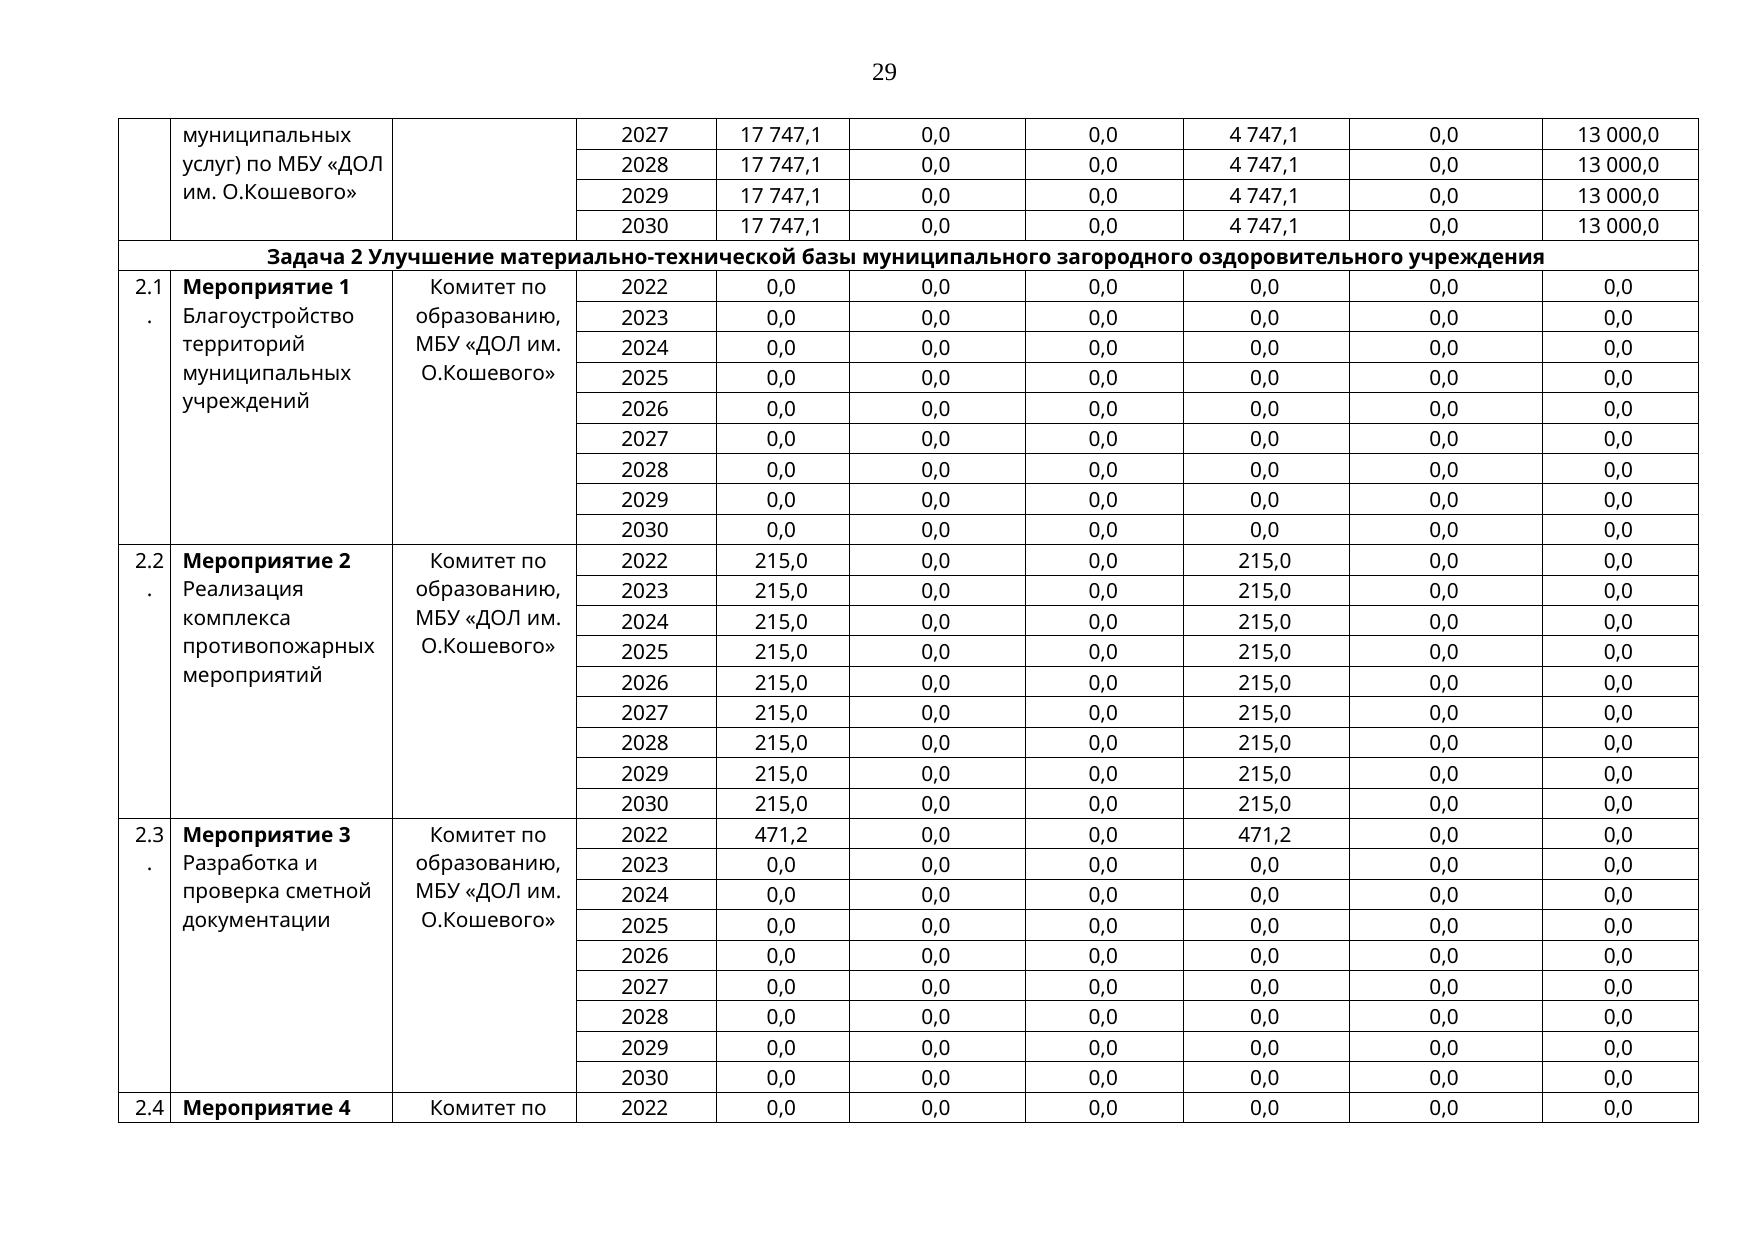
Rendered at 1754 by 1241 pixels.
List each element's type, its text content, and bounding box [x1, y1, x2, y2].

table_cell 0,0 [1184, 393, 1349, 422]
table_cell 0,0 [1543, 271, 1698, 301]
table_cell 2022 [577, 545, 716, 574]
table_cell 2027 [577, 119, 716, 149]
table_cell 215,0 [1184, 576, 1349, 605]
table_cell 0,0 [850, 910, 1025, 939]
table_cell 0,0 [1350, 150, 1542, 179]
table_cell 0,0 [850, 667, 1025, 696]
table_cell 0,0 [1543, 545, 1698, 574]
table_cell 0,0 [1026, 728, 1183, 757]
table_cell 0,0 [1543, 606, 1698, 635]
table_cell 0,0 [1350, 180, 1542, 209]
table_cell 0,0 [1026, 545, 1183, 574]
table_cell 215,0 [1184, 636, 1349, 666]
table_cell 2023 [577, 576, 716, 605]
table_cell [393, 819, 576, 1092]
table_cell 0,0 [1184, 1032, 1349, 1061]
table_cell 2.3. [119, 819, 170, 1092]
table_cell 2026 [577, 941, 716, 970]
table_cell 2024 [577, 606, 716, 635]
table_cell 0,0 [717, 971, 849, 1000]
table_cell 17 747,1 [717, 119, 849, 149]
table_cell 215,0 [1184, 697, 1349, 727]
table_cell 2022 [577, 271, 716, 301]
table_cell 0,0 [1543, 484, 1698, 514]
table_cell 0,0 [850, 545, 1025, 574]
table_cell 0,0 [850, 1001, 1025, 1031]
table_cell 0,0 [1026, 1062, 1183, 1092]
table_cell 17 747,1 [717, 150, 849, 179]
table_cell 0,0 [1184, 515, 1349, 544]
table_cell 0,0 [1026, 454, 1183, 483]
table_cell 0,0 [1350, 789, 1542, 818]
table_cell 2024 [577, 880, 716, 909]
table_cell 0,0 [850, 697, 1025, 727]
table_cell 13 000,0 [1543, 180, 1698, 209]
table_cell Комитет по образованию, МБУ «ДОЛ им. О.Кошевого» [393, 545, 576, 818]
table_cell 0,0 [1543, 789, 1698, 818]
table_cell 0,0 [1026, 484, 1183, 514]
table_cell 0,0 [1184, 332, 1349, 362]
table_cell 2030 [577, 1062, 716, 1092]
table_cell 0,0 [717, 1001, 849, 1031]
table_cell 215,0 [717, 545, 849, 574]
table_cell 215,0 [1184, 667, 1349, 696]
table_cell 0,0 [850, 424, 1025, 453]
table_cell 2.2. [119, 545, 170, 818]
table_cell 2022 [577, 1093, 716, 1122]
table_cell 0,0 [1184, 910, 1349, 939]
table_cell 0,0 [1350, 119, 1542, 149]
table_cell 0,0 [1184, 1093, 1349, 1122]
table_cell 0,0 [1184, 880, 1349, 909]
table_cell 0,0 [850, 971, 1025, 1000]
table_cell 215,0 [717, 636, 849, 666]
table_cell 0,0 [1184, 849, 1349, 879]
table_cell 0,0 [1543, 636, 1698, 666]
table_cell 0,0 [850, 363, 1025, 392]
table_cell 4 747,1 [1184, 211, 1349, 240]
table_cell 215,0 [717, 667, 849, 696]
table_cell 4 747,1 [1184, 119, 1349, 149]
table_cell 0,0 [1543, 363, 1698, 392]
table_cell 0,0 [717, 1062, 849, 1092]
table_cell 0,0 [717, 1032, 849, 1061]
table_cell 2028 [577, 728, 716, 757]
table_cell 0,0 [1543, 302, 1698, 331]
table_cell 0,0 [717, 424, 849, 453]
table_cell 0,0 [717, 302, 849, 331]
table_cell 0,0 [850, 119, 1025, 149]
table_cell 0,0 [1350, 667, 1542, 696]
table_cell 0,0 [1350, 454, 1542, 483]
table_cell 0,0 [1350, 728, 1542, 757]
table_cell 0,0 [1350, 819, 1542, 848]
table_cell 0,0 [1350, 302, 1542, 331]
table_cell 0,0 [850, 758, 1025, 787]
table_cell 0,0 [1350, 515, 1542, 544]
table_cell 0,0 [1350, 606, 1542, 635]
table_cell 0,0 [1026, 1032, 1183, 1061]
table_cell 2030 [577, 789, 716, 818]
table_cell 2024 [577, 332, 716, 362]
table_cell 0,0 [1026, 1093, 1183, 1122]
table_cell 2022 [577, 819, 716, 848]
table_cell 0,0 [1543, 424, 1698, 453]
table_cell 0,0 [717, 484, 849, 514]
table_cell 0,0 [1543, 515, 1698, 544]
table_cell 0,0 [1350, 1032, 1542, 1061]
table_cell 2.4. [119, 1093, 170, 1122]
table_cell 0,0 [850, 515, 1025, 544]
table_cell 0,0 [717, 454, 849, 483]
table_cell 0,0 [1350, 1062, 1542, 1092]
table_cell Мероприятие 2 Реализация комплекса противопожарных мероприятий [171, 545, 392, 818]
table_cell 215,0 [717, 789, 849, 818]
table_cell 215,0 [1184, 606, 1349, 635]
table_cell 0,0 [717, 363, 849, 392]
table_cell 0,0 [1026, 424, 1183, 453]
table_cell 0,0 [1026, 119, 1183, 149]
table_cell 0,0 [1543, 971, 1698, 1000]
table_cell 0,0 [850, 789, 1025, 818]
table_cell 2023 [577, 302, 716, 331]
table_cell Мероприятие 3 Разработка и проверка сметной документации [171, 819, 392, 1092]
table_cell 0,0 [1543, 1093, 1698, 1122]
table_cell 0,0 [1026, 150, 1183, 179]
table_cell 0,0 [1184, 302, 1349, 331]
table_cell 0,0 [1026, 697, 1183, 727]
table_cell 0,0 [1350, 941, 1542, 970]
table_cell 0,0 [1026, 302, 1183, 331]
table_cell 0,0 [717, 941, 849, 970]
table_cell 0,0 [1543, 728, 1698, 757]
table_cell 0,0 [1184, 971, 1349, 1000]
table_cell 0,0 [1026, 819, 1183, 848]
table_cell 0,0 [1026, 880, 1183, 909]
table_cell 215,0 [717, 697, 849, 727]
table_cell 0,0 [1543, 393, 1698, 422]
table_cell 0,0 [1543, 1032, 1698, 1061]
table_cell 471,2 [717, 819, 849, 848]
table_cell 0,0 [1026, 363, 1183, 392]
table_cell 2028 [577, 454, 716, 483]
table_cell 0,0 [1350, 636, 1542, 666]
table_cell 4 747,1 [1184, 150, 1349, 179]
table_cell 0,0 [850, 484, 1025, 514]
table_cell 0,0 [1350, 1093, 1542, 1122]
table_cell 0,0 [1350, 484, 1542, 514]
table_cell 13 000,0 [1543, 211, 1698, 240]
table_cell 0,0 [1543, 758, 1698, 787]
table_cell 0,0 [850, 606, 1025, 635]
table_cell 0,0 [1350, 424, 1542, 453]
table_cell 0,0 [1543, 910, 1698, 939]
table_cell 0,0 [717, 1093, 849, 1122]
table_cell 0,0 [1026, 971, 1183, 1000]
table_cell 0,0 [1026, 332, 1183, 362]
table_cell 0,0 [1184, 941, 1349, 970]
table_cell 0,0 [850, 302, 1025, 331]
table_cell 0,0 [1543, 697, 1698, 727]
table_cell 0,0 [1350, 271, 1542, 301]
table_cell 0,0 [1026, 180, 1183, 209]
table_cell 0,0 [1350, 849, 1542, 879]
table_cell 2023 [577, 849, 716, 879]
table_cell 17 747,1 [717, 180, 849, 209]
table_cell 0,0 [850, 941, 1025, 970]
table_cell 0,0 [1184, 454, 1349, 483]
table_cell 0,0 [1350, 545, 1542, 574]
table_cell 0,0 [1350, 910, 1542, 939]
table_cell 0,0 [1184, 1062, 1349, 1092]
table_cell 215,0 [717, 606, 849, 635]
table_cell 0,0 [1026, 941, 1183, 970]
table_cell 215,0 [1184, 545, 1349, 574]
table_cell 2.1. [119, 271, 170, 544]
table_cell 0,0 [1026, 758, 1183, 787]
table_cell 0,0 [717, 910, 849, 939]
table_cell 0,0 [1026, 393, 1183, 422]
table_cell 0,0 [717, 271, 849, 301]
table_cell 0,0 [1543, 332, 1698, 362]
table_cell 0,0 [717, 332, 849, 362]
table_cell 2027 [577, 697, 716, 727]
table_cell 2026 [577, 393, 716, 422]
table_cell 0,0 [1184, 424, 1349, 453]
table_cell 0,0 [850, 393, 1025, 422]
table_cell 0,0 [1026, 789, 1183, 818]
table_cell 0,0 [717, 849, 849, 879]
table_cell Комитет по образованию, МБУ «ДОЛ им. О.Кошевого» [393, 271, 576, 544]
table_cell 215,0 [1184, 758, 1349, 787]
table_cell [171, 1093, 392, 1122]
table_cell 215,0 [717, 576, 849, 605]
table_cell 0,0 [850, 211, 1025, 240]
table_cell 0,0 [1350, 211, 1542, 240]
table_cell 0,0 [850, 880, 1025, 909]
table_cell 0,0 [850, 819, 1025, 848]
table_cell 0,0 [1543, 667, 1698, 696]
table_cell 0,0 [1543, 849, 1698, 879]
table_cell 2025 [577, 363, 716, 392]
table_cell 0,0 [850, 180, 1025, 209]
table_cell 215,0 [1184, 789, 1349, 818]
table_cell 0,0 [850, 271, 1025, 301]
table_cell 0,0 [1026, 910, 1183, 939]
table_cell 2030 [577, 515, 716, 544]
table_cell 2029 [577, 180, 716, 209]
table_cell 0,0 [1543, 819, 1698, 848]
table_cell 0,0 [1543, 1001, 1698, 1031]
table_cell 0,0 [717, 393, 849, 422]
table_cell 0,0 [1543, 1062, 1698, 1092]
table_cell 0,0 [1350, 576, 1542, 605]
table_cell 0,0 [717, 880, 849, 909]
table_cell 0,0 [850, 576, 1025, 605]
table_cell 2027 [577, 424, 716, 453]
table_cell 0,0 [717, 515, 849, 544]
table_cell 0,0 [1184, 1001, 1349, 1031]
table_cell 0,0 [1350, 971, 1542, 1000]
table_cell 215,0 [1184, 728, 1349, 757]
table_cell 0,0 [1543, 880, 1698, 909]
table_cell 471,2 [1184, 819, 1349, 848]
table_cell 0,0 [1184, 484, 1349, 514]
table_cell 0,0 [850, 332, 1025, 362]
table_cell 4 747,1 [1184, 180, 1349, 209]
table_cell Задача 2 Улучшение материально-технической базы муниципального загородного оздоровительного учреждения [119, 241, 1698, 270]
table_cell 0,0 [1026, 576, 1183, 605]
table_cell 0,0 [1026, 211, 1183, 240]
table_cell 0,0 [850, 1032, 1025, 1061]
table_cell 0,0 [1026, 636, 1183, 666]
table_cell 0,0 [1026, 849, 1183, 879]
table_cell 0,0 [1026, 1001, 1183, 1031]
table_cell 2029 [577, 758, 716, 787]
table_cell 0,0 [850, 728, 1025, 757]
table_cell 0,0 [1350, 758, 1542, 787]
table_cell 0,0 [1543, 576, 1698, 605]
table_cell 2028 [577, 150, 716, 179]
table_cell 215,0 [717, 758, 849, 787]
table_cell 13 000,0 [1543, 150, 1698, 179]
table_cell 2029 [577, 1032, 716, 1061]
table_cell 0,0 [1026, 271, 1183, 301]
table_cell 17 747,1 [717, 211, 849, 240]
table_cell 0,0 [850, 849, 1025, 879]
table_cell 2030 [577, 211, 716, 240]
table_cell 0,0 [1350, 363, 1542, 392]
table_cell 0,0 [1350, 697, 1542, 727]
table_cell 2025 [577, 636, 716, 666]
table_cell 2026 [577, 667, 716, 696]
table_cell 215,0 [717, 728, 849, 757]
table_cell 0,0 [1350, 332, 1542, 362]
table_cell 0,0 [1026, 515, 1183, 544]
table_cell 2027 [577, 971, 716, 1000]
table_cell 2029 [577, 484, 716, 514]
table_cell 0,0 [850, 1062, 1025, 1092]
table_cell 0,0 [1350, 1001, 1542, 1031]
table_cell 13 000,0 [1543, 119, 1698, 149]
table_cell 0,0 [1350, 880, 1542, 909]
table_cell 0,0 [850, 150, 1025, 179]
table_cell 0,0 [1026, 606, 1183, 635]
table_cell 0,0 [1543, 454, 1698, 483]
table_cell 0,0 [850, 636, 1025, 666]
table_cell 0,0 [1543, 941, 1698, 970]
table_cell 2025 [577, 910, 716, 939]
table_cell 2028 [577, 1001, 716, 1031]
table_cell 0,0 [1184, 271, 1349, 301]
table_cell 0,0 [850, 1093, 1025, 1122]
table_cell Мероприятие 1 Благоустройство территорий муниципальных учреждений [171, 271, 392, 544]
table_cell 0,0 [1350, 393, 1542, 422]
table_cell 0,0 [850, 454, 1025, 483]
table_cell 0,0 [1184, 363, 1349, 392]
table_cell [393, 1093, 576, 1122]
table_cell 0,0 [1026, 667, 1183, 696]
